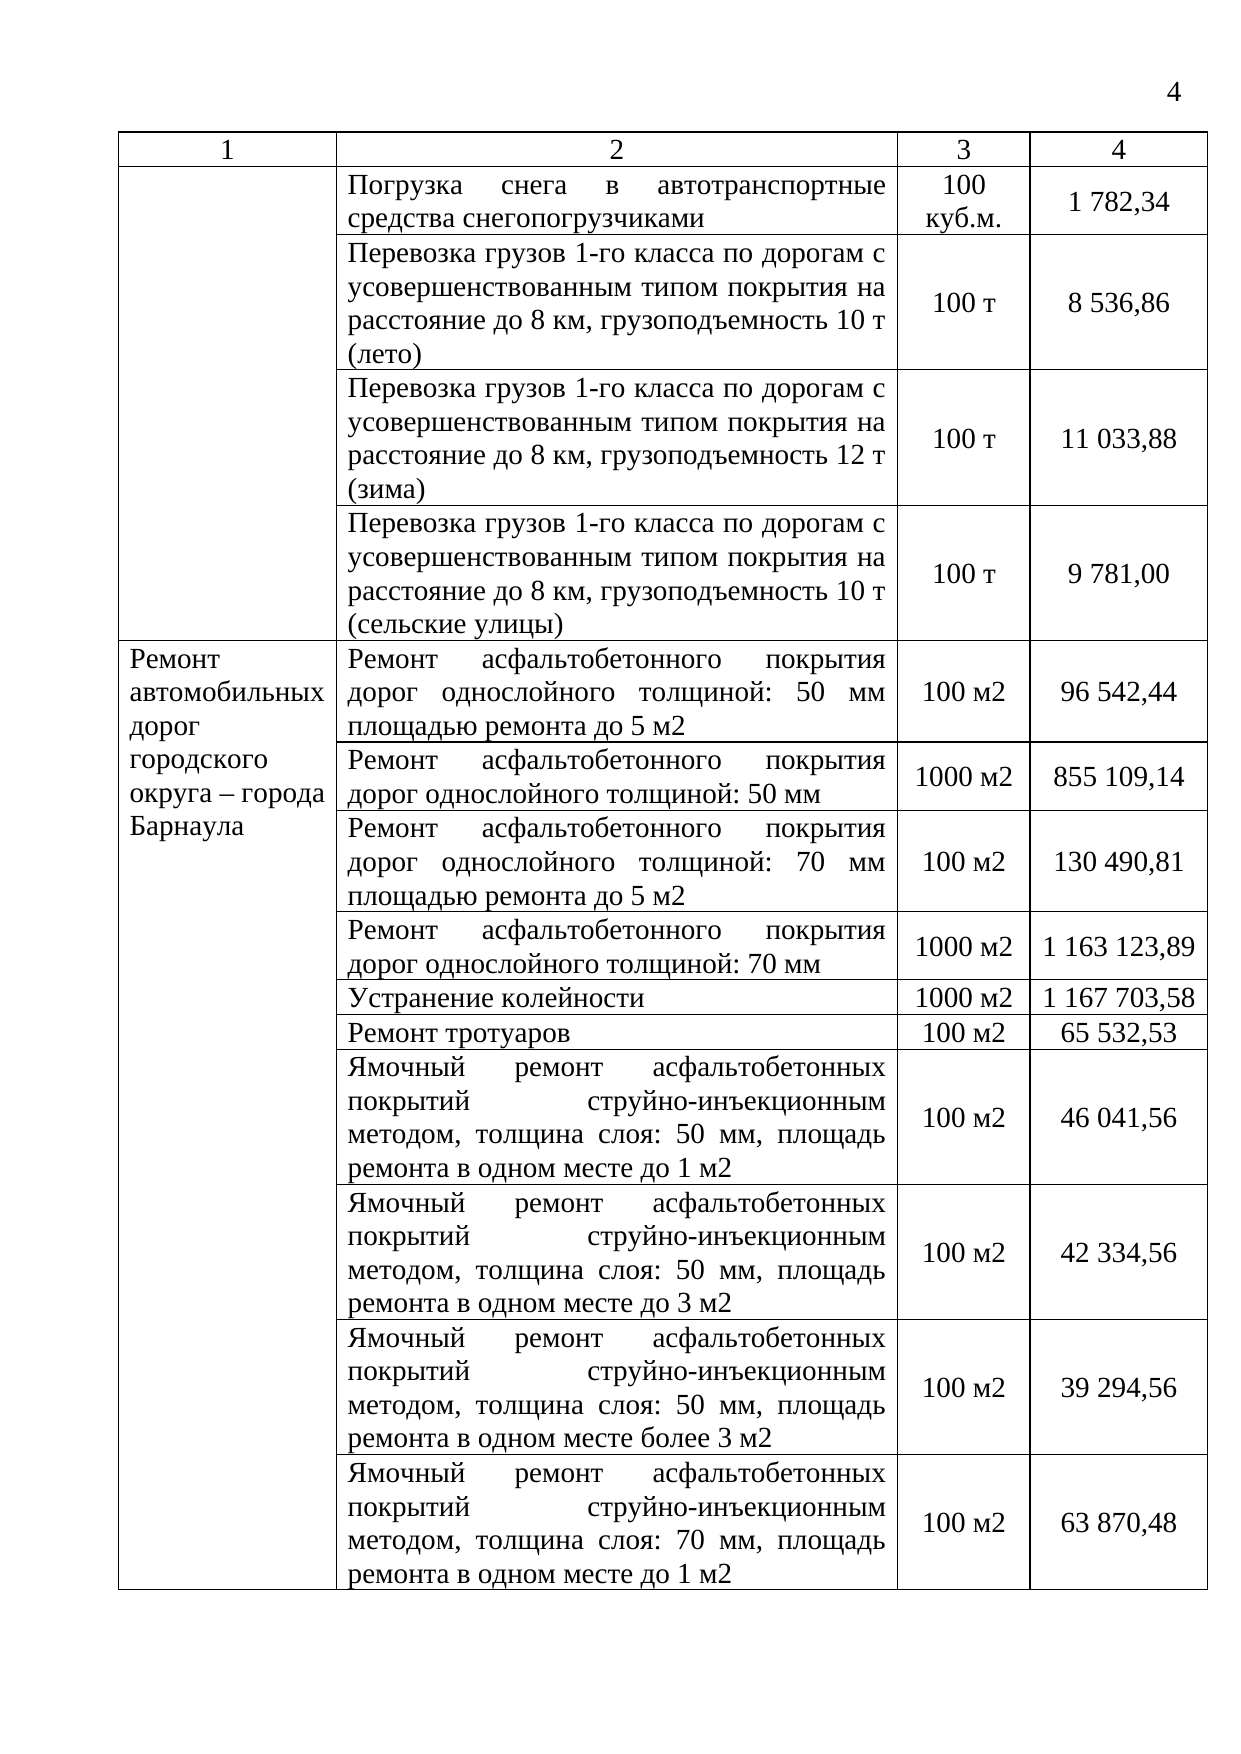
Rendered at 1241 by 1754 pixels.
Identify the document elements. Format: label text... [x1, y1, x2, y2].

table_cell Ямочный ремонт асфальтобетонных покрытий струйно-инъекционным методом, толщина слоя: 50 мм, площадь ремонта в одном месте более 3 м2 [337, 1320, 897, 1454]
table_header 1 [119, 133, 336, 166]
table_cell 63 870,48 [1031, 1455, 1207, 1589]
table_cell 100 м2 [898, 1015, 1029, 1048]
table_cell 100 м2 [898, 1455, 1029, 1589]
table_cell 100 м2 [898, 1050, 1029, 1184]
table_cell 8 536,86 [1031, 235, 1207, 369]
table_cell Ямочный ремонт асфальтобетонных покрытий струйно-инъекционным методом, толщина слоя: 50 мм, площадь ремонта в одном месте до 3 м2 [337, 1185, 897, 1319]
table_cell Ремонт асфальтобетонного покрытия дорог однослойного толщиной: 70 мм площадью ремонта до 5 м2 [337, 811, 897, 911]
table_cell 11 033,88 [1031, 370, 1207, 504]
table_cell 100 м2 [898, 811, 1029, 911]
table_cell 100 м2 [898, 1185, 1029, 1319]
table_cell 39 294,56 [1031, 1320, 1207, 1454]
table_cell 42 334,56 [1031, 1185, 1207, 1319]
table_cell 100 т [898, 506, 1029, 640]
table_cell 1000 м2 [898, 980, 1029, 1014]
table_cell [119, 167, 336, 640]
table_cell 1 167 703,58 [1031, 980, 1207, 1014]
table_cell 100 т [898, 370, 1029, 504]
table_cell Перевозка грузов 1-го класса по дорогам с усовершенствованным типом покрытия на расстояние до 8 км, грузоподъемность 10 т (сельские улицы) [337, 506, 897, 640]
table_cell Устранение колейности [337, 980, 897, 1014]
table_cell Ямочный ремонт асфальтобетонных покрытий струйно-инъекционным методом, толщина слоя: 70 мм, площадь ремонта в одном месте до 1 м2 [337, 1455, 897, 1589]
table_header 2 [337, 133, 897, 166]
table_cell 46 041,56 [1031, 1050, 1207, 1184]
table_cell 100 м2 [898, 1320, 1029, 1454]
table_cell 9 781,00 [1031, 506, 1207, 640]
table_cell Ремонт автомобильных дорог городского округа – города Барнаула [119, 641, 336, 1589]
table_header 4 [1031, 133, 1207, 166]
table_cell 130 490,81 [1031, 811, 1207, 911]
table_cell Ремонт тротуаров [337, 1015, 897, 1048]
table_cell Ямочный ремонт асфальтобетонных покрытий струйно-инъекционным методом, толщина слоя: 50 мм, площадь ремонта в одном месте до 1 м2 [337, 1050, 897, 1184]
table_cell 100 куб.м. [898, 167, 1029, 234]
table_cell 96 542,44 [1031, 641, 1207, 741]
table_cell Погрузка снега в автотранспортные средства снегопогрузчиками [337, 167, 897, 234]
table_header 3 [898, 133, 1029, 166]
table_cell Ремонт асфальтобетонного покрытия дорог однослойного толщиной: 50 мм площадью ремонта до 5 м2 [337, 641, 897, 741]
table_cell Перевозка грузов 1-го класса по дорогам с усовершенствованным типом покрытия на расстояние до 8 км, грузоподъемность 12 т (зима) [337, 370, 897, 504]
table_cell 1 782,34 [1031, 167, 1207, 234]
table_cell Перевозка грузов 1-го класса по дорогам с усовершенствованным типом покрытия на расстояние до 8 км, грузоподъемность 10 т (лето) [337, 235, 897, 369]
table_cell Ремонт асфальтобетонного покрытия дорог однослойного толщиной: 70 мм [337, 912, 897, 979]
table_cell 1000 м2 [898, 912, 1029, 979]
table_cell 855 109,14 [1031, 743, 1207, 809]
table_cell 65 532,53 [1031, 1015, 1207, 1048]
table_cell 1 163 123,89 [1031, 912, 1207, 979]
table_cell 1000 м2 [898, 743, 1029, 809]
table_cell 100 м2 [898, 641, 1029, 741]
table_cell 100 т [898, 235, 1029, 369]
table_cell Ремонт асфальтобетонного покрытия дорог однослойного толщиной: 50 мм [337, 743, 897, 809]
